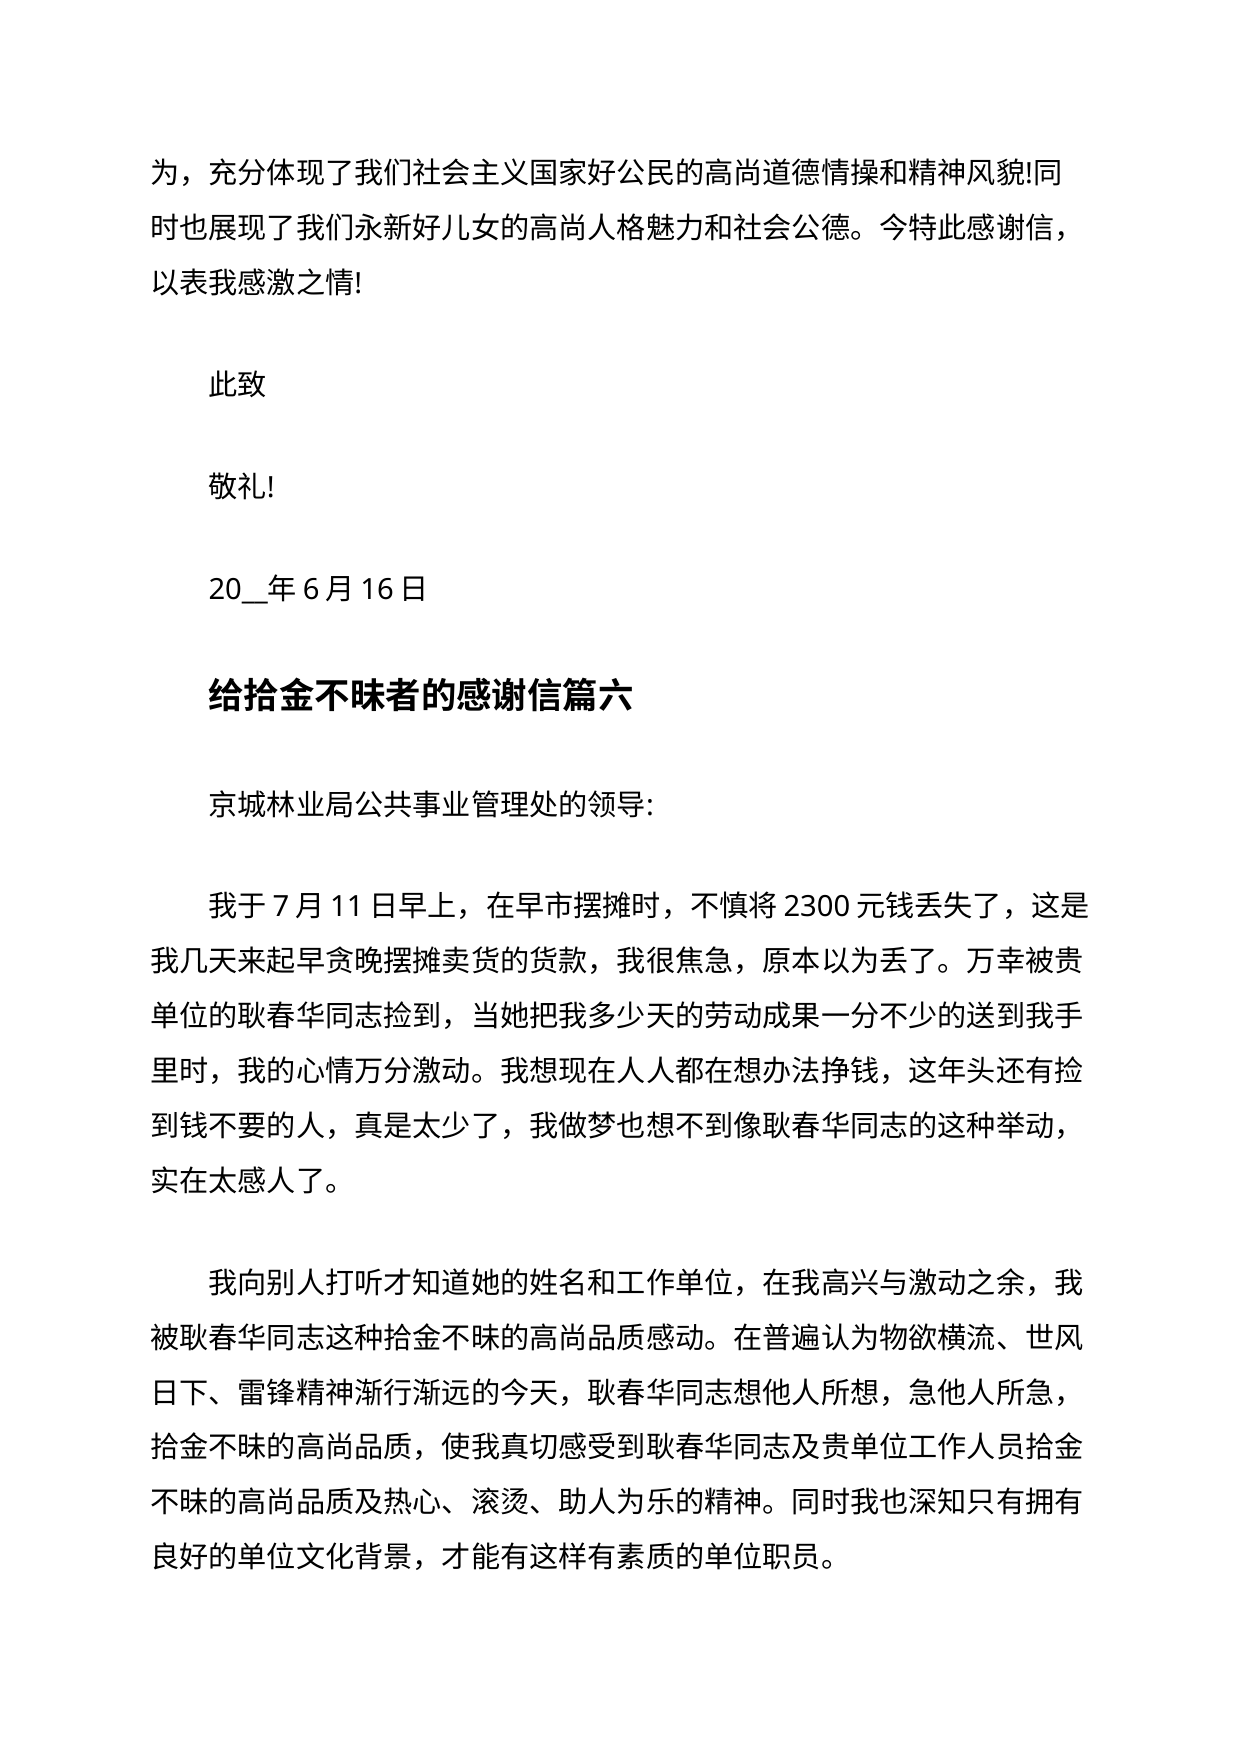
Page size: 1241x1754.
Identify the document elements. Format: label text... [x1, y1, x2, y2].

text 给拾金不昧者的感谢信篇六 [150, 668, 1090, 719]
text 此致 [150, 362, 1090, 404]
text 我向别人打听才知道她的姓名和工作单位，在我高兴与激动之余，我被耿春华同志这种拾金不昧的高尚品质感动。在普遍认为物欲横流、世风日下、雷锋精神渐行渐远的今天，耿春华同志想他人所想，急他人所急，拾金不昧的高尚品质，使我真切感受到耿春华同志及贵单位工作人员拾金不昧的高尚品质及热心、滚烫、助人为乐的精神。同时我也深知只有拥有良好的单位文化背景，才能有这样有素质的单位职员。 [150, 1259, 1090, 1576]
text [150, 150, 1090, 302]
text 敬礼! [150, 464, 1090, 506]
text 京城林业局公共事业管理处的领导: [150, 781, 1090, 823]
text 我于7月11日早上，在早市摆摊时，不慎将2300元钱丢失了，这是我几天来起早贪晚摆摊卖货的货款，我很焦急，原本以为丢了。万幸被贵单位的耿春华同志捡到，当她把我多少天的劳动成果一分不少的送到我手里时，我的心情万分激动。我想现在人人都在想办法挣钱，这年头还有捡到钱不要的人，真是太少了，我做梦也想不到像耿春华同志的这种举动，实在太感人了。 [150, 883, 1090, 1200]
text 20__年6月16日 [150, 566, 1090, 608]
